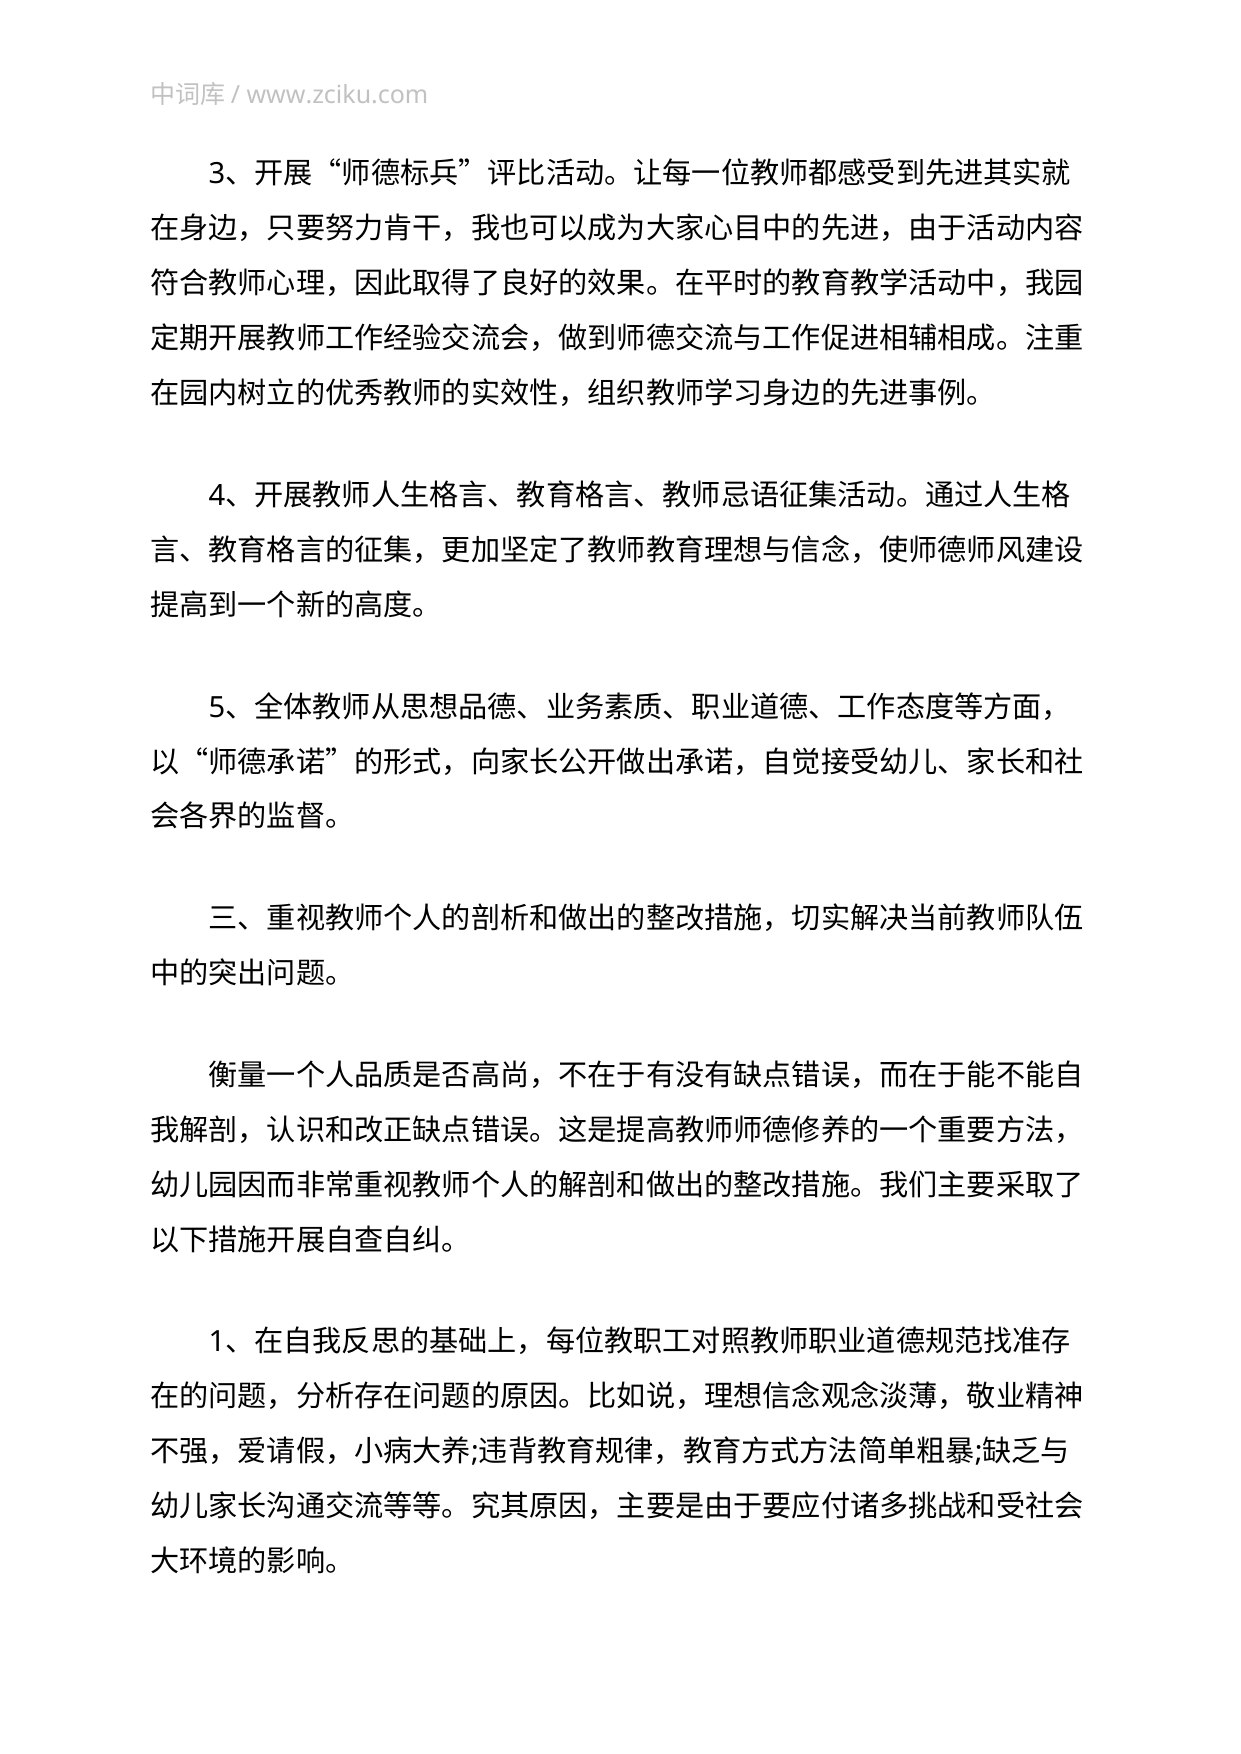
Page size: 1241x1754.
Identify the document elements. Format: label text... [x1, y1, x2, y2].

text 衡量一个人品质是否高尚，不在于有没有缺点错误，而在于能不能自我解剖，认识和改正缺点错误。这是提高教师师德修养的一个重要方法，幼儿园因而非常重视教师个人的解剖和做出的整改措施。我们主要采取了以下措施开展自查自纠。 [150, 1051, 1090, 1258]
text 三、重视教师个人的剖析和做出的整改措施，切实解决当前教师队伍中的突出问题。 [150, 895, 1090, 992]
text 5、全体教师从思想品德、业务素质、职业道德、工作态度等方面，以“师德承诺”的形式，向家长公开做出承诺，自觉接受幼儿、家长和社会各界的监督。 [150, 683, 1090, 835]
text 3、开展“师德标兵”评比活动。让每一位教师都感受到先进其实就在身边，只要努力肯干，我也可以成为大家心目中的先进，由于活动内容符合教师心理，因此取得了良好的效果。在平时的教育教学活动中，我园定期开展教师工作经验交流会，做到师德交流与工作促进相辅相成。注重在园内树立的优秀教师的实效性，组织教师学习身边的先进事例。 [150, 150, 1090, 412]
text 4、开展教师人生格言、教育格言、教师忌语征集活动。通过人生格言、教育格言的征集，更加坚定了教师教育理想与信念，使师德师风建设提高到一个新的高度。 [150, 471, 1090, 624]
text 1、在自我反思的基础上，每位教职工对照教师职业道德规范找准存在的问题，分析存在问题的原因。比如说，理想信念观念淡薄，敬业精神不强，爱请假，小病大养;违背教育规律，教育方式方法简单粗暴;缺乏与幼儿家长沟通交流等等。究其原因，主要是由于要应付诸多挑战和受社会大环境的影响。 [150, 1318, 1090, 1580]
